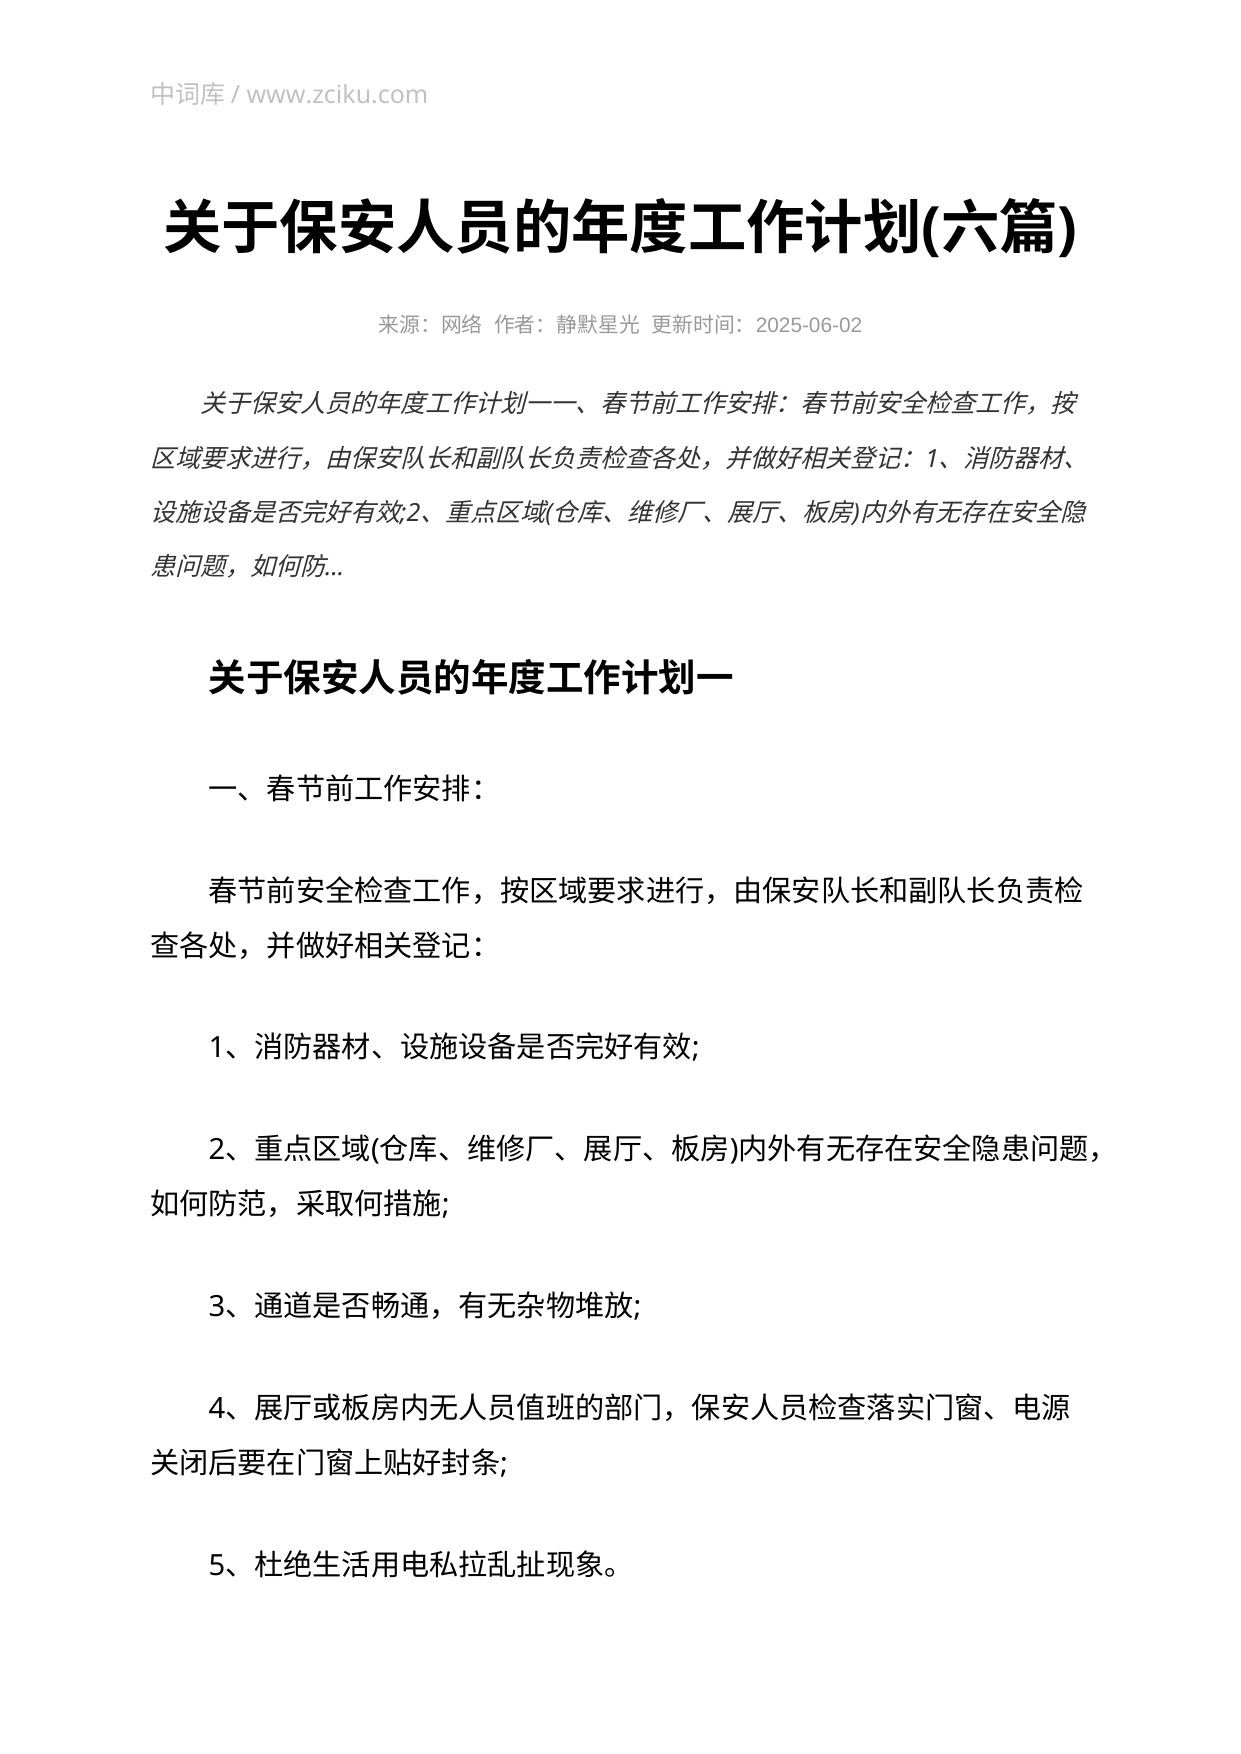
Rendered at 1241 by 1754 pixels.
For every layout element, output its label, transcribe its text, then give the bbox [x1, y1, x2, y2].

text 关于保安人员的年度工作计划一一、春节前工作安排：春节前安全检查工作，按区域要求进行，由保安队长和副队长负责检查各处，并做好相关登记：1、消防器材、设施设备是否完好有效;2、重点区域(仓库、维修厂、展厅、板房)内外有无存在安全隐患问题，如何防... [150, 384, 1090, 583]
text 3、通道是否畅通，有无杂物堆放; [150, 1283, 1090, 1325]
text 4、展厅或板房内无人员值班的部门，保安人员检查落实门窗、电源关闭后要在门窗上贴好封条; [150, 1385, 1090, 1482]
text 2、重点区域(仓库、维修厂、展厅、板房)内外有无存在安全隐患问题，如何防范，采取何措施; [150, 1126, 1090, 1223]
text 来源：网络 作者：静默星光 更新时间：2025-06-02 [150, 313, 1090, 337]
subtitle 关于保安人员的年度工作计划(六篇) [150, 181, 1090, 266]
text 关于保安人员的年度工作计划一 [150, 648, 1090, 702]
text 5、杜绝生活用电私拉乱扯现象。 [150, 1542, 1090, 1584]
text 一、春节前工作安排： [150, 766, 1090, 808]
text 春节前安全检查工作，按区域要求进行，由保安队长和副队长负责检查各处，并做好相关登记： [150, 867, 1090, 964]
text 1、消防器材、设施设备是否完好有效; [150, 1024, 1090, 1066]
